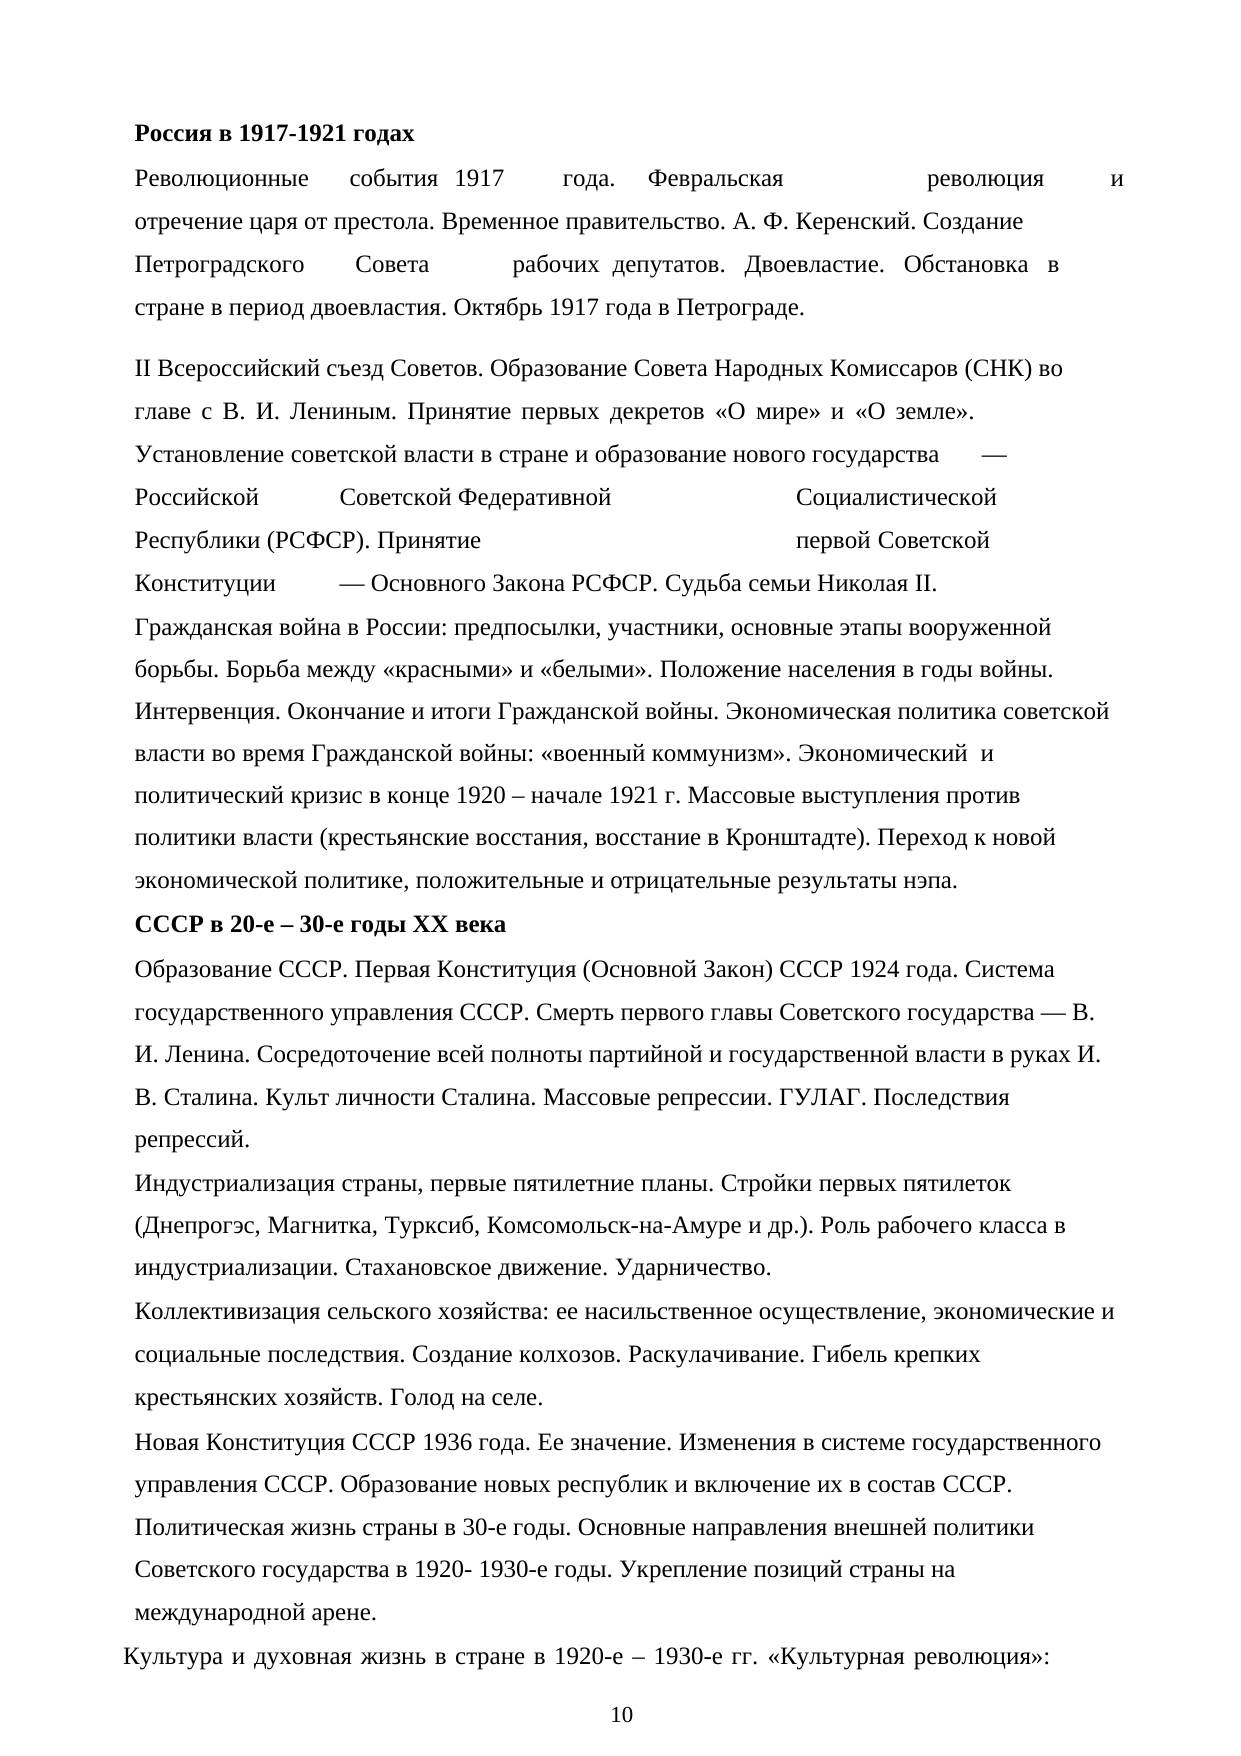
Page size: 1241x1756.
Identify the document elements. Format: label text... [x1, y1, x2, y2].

text Коллективизация сельского хозяйства: ее насильственное осуществление, экономические и социальные последствия. Создание колхозов. Раскулачивание. Гибель крепких крестьянских хозяйств. Голод на селе. [134, 1296, 1122, 1411]
text Революционные события 1917 года. Февральская революция и отречение царя от престола. Временное правительство. А. Ф. Керенский. Создание Петроградского Совета рабочих депутатов. Двоевластие. Обстановка в стране в период двоевластия. Октябрь 1917 года в Петрограде. [134, 163, 1125, 321]
text Индустриализация страны, первые пятилетние планы. Стройки первых пятилеток (Днепрогэс, Магнитка, Турксиб, Комсомольск-на-Амуре и др.). Роль рабочего класса в индустриализации. Стахановское движение. Ударничество. [134, 1168, 1123, 1281]
text Новая Конституция СССР 1936 года. Ее значение. Изменения в системе государственного управления СССР. Образование новых республик и включение их в состав СССР. Политическая жизнь страны в 30-е годы. Основные направления внешней политики Советского государства в 1920- 1930-е годы. Укрепление позиций страны на международной арене. [134, 1427, 1123, 1626]
text Образование СССР. Первая Конституция (Основной Закон) СССР 1924 года. Система государственного управления СССР. Смерть первого главы Советского государства ― В. И. Ленина. Сосредоточение всей полноты партийной и государственной власти в руках И. В. Сталина. Культ личности Сталина. Массовые репрессии. ГУЛАГ. Последствия репрессий. [134, 954, 1123, 1153]
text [60, 1641, 1123, 1669]
subtitle СССР в 20-е – 30-е годы XX века [134, 909, 1240, 937]
text II Всероссийский съезд Советов. Образование Совета Народных Комиссаров (СНК) во главе с В. И. Лениным. Принятие первых декретов «О мире» и «О земле». Установление советской власти в стране и образование нового государства ― Российской Советской Федеративной Социалистической Республики (РСФСР). Принятие первой Советской Конституции ― Основного Закона РСФСР. Судьба семьи Николая II. [134, 353, 1123, 597]
subtitle Россия в 1917-1921 годах [134, 118, 1240, 147]
text Гражданская война в России: предпосылки, участники, основные этапы вооруженной борьбы. Борьба между «красными» и «белыми». Положение населения в годы войны. Интервенция. Окончание и итоги Гражданской войны. Экономическая политика советской власти во время Гражданской войны: «военный коммунизм». Экономический и политический кризис в конце 1920 – начале 1921 г. Массовые выступления против политики власти (крестьянские восстания, восстание в Кронштадте). Переход к новой экономической политике, положительные и отрицательные результаты нэпа. [134, 612, 1123, 893]
